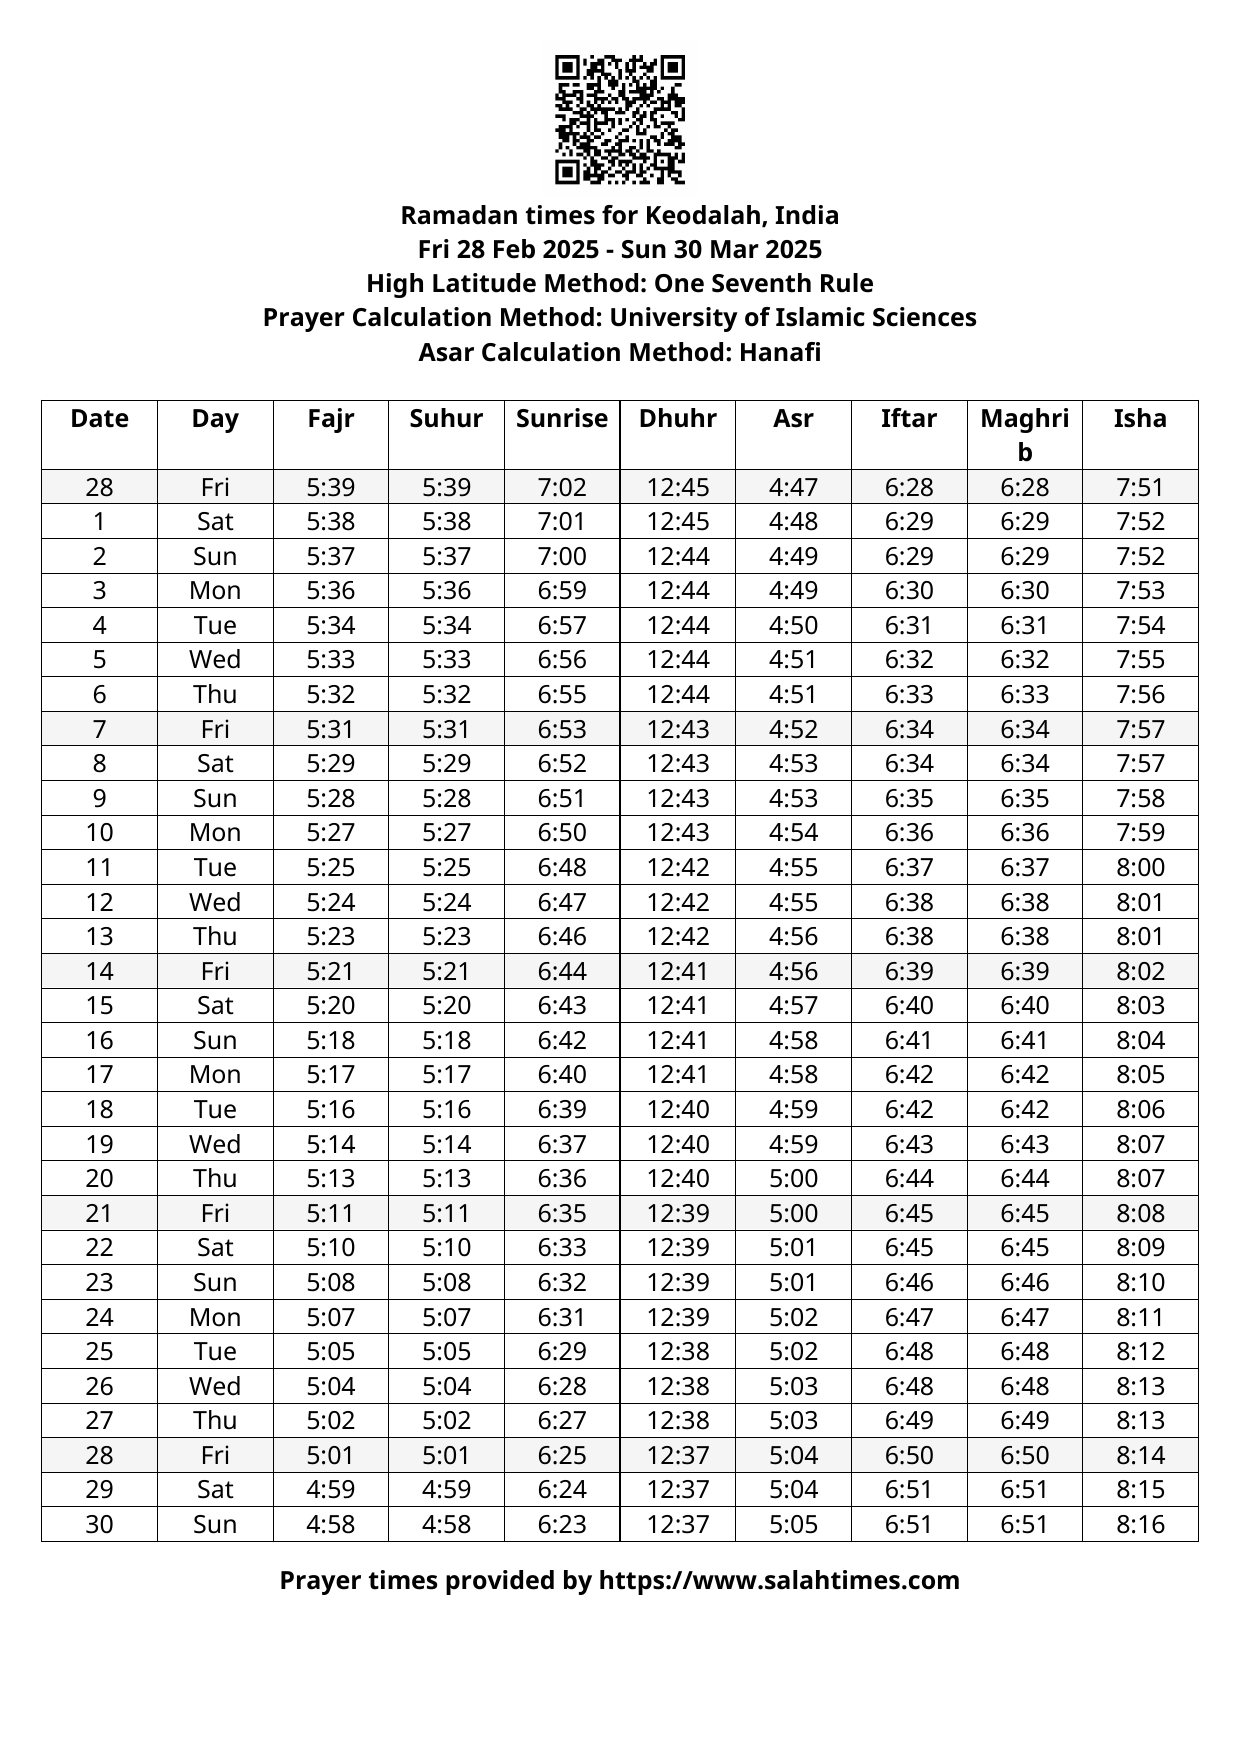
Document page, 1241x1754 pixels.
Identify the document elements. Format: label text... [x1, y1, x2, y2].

table_cell 6:31 [505, 1300, 619, 1333]
table_cell 12:43 [621, 746, 735, 780]
table_cell 12:40 [621, 1127, 735, 1160]
table_cell 4:50 [736, 608, 851, 642]
table_cell 7:59 [1083, 816, 1198, 849]
table_cell 6:29 [852, 504, 967, 538]
table_cell 5:03 [736, 1404, 851, 1437]
table_cell 5:20 [389, 989, 504, 1022]
table_cell 16 [42, 1023, 157, 1057]
table_cell Fri [158, 712, 273, 745]
table_cell 6:28 [852, 470, 967, 503]
table_cell 12:40 [621, 1161, 735, 1195]
table_cell 6:39 [505, 1092, 619, 1126]
table_cell 5:14 [389, 1127, 504, 1160]
table_header Isha [1083, 401, 1198, 469]
table_cell 5:13 [389, 1161, 504, 1195]
table_cell 5:04 [736, 1473, 851, 1506]
table_cell 5:27 [389, 816, 504, 849]
table_cell 5:02 [736, 1334, 851, 1368]
text Asar Calculation Method: Hanafi [42, 334, 1198, 368]
table_cell 6:38 [852, 885, 967, 918]
table_cell 6:36 [505, 1161, 619, 1195]
table_cell 5:36 [274, 574, 388, 607]
table_cell 4:49 [736, 574, 851, 607]
table_cell 5:04 [736, 1438, 851, 1472]
table_cell 8:01 [1083, 885, 1198, 918]
table_cell 7:54 [1083, 608, 1198, 642]
table_cell Sun [158, 539, 273, 572]
table_cell 5:01 [736, 1231, 851, 1264]
table_header Suhur [389, 401, 504, 469]
table_cell 5:37 [389, 539, 504, 572]
table_cell Fri [158, 1196, 273, 1229]
table_cell 5:31 [389, 712, 504, 745]
table_cell 12:39 [621, 1265, 735, 1299]
table_cell 6:45 [852, 1196, 967, 1229]
table_cell 5:13 [274, 1161, 388, 1195]
table_cell 8:06 [1083, 1092, 1198, 1126]
table_cell 8:13 [1083, 1404, 1198, 1437]
table_cell 6:29 [968, 539, 1082, 572]
table_cell 8:15 [1083, 1473, 1198, 1506]
table_cell Sun [158, 1023, 273, 1057]
table_cell 6:50 [505, 816, 619, 849]
table_cell 28 [42, 1438, 157, 1472]
table_cell 4:59 [274, 1473, 388, 1506]
table_cell 6:29 [505, 1334, 619, 1368]
table_cell 5:17 [389, 1058, 504, 1091]
table_cell 6:59 [505, 574, 619, 607]
table_cell Tue [158, 1334, 273, 1368]
table_cell 6:47 [505, 885, 619, 918]
table_cell Wed [158, 885, 273, 918]
table_cell 19 [42, 1127, 157, 1160]
table_cell 6:29 [968, 504, 1082, 538]
table_cell 5:05 [274, 1334, 388, 1368]
table_cell Tue [158, 608, 273, 642]
table_cell 5:34 [389, 608, 504, 642]
table_cell 5:27 [274, 816, 388, 849]
table_cell 6:38 [968, 885, 1082, 918]
table_cell 5 [42, 643, 157, 676]
table_cell 4:55 [736, 850, 851, 884]
table_header Day [158, 401, 273, 469]
table_cell 8:04 [1083, 1023, 1198, 1057]
table_cell 6:34 [852, 746, 967, 780]
table_cell 7:52 [1083, 539, 1198, 572]
table_cell 5:02 [736, 1300, 851, 1333]
table_cell 12:37 [621, 1473, 735, 1506]
table_cell 4:59 [736, 1127, 851, 1160]
table_cell 7:57 [1083, 712, 1198, 745]
table_cell 12:44 [621, 574, 735, 607]
table_cell 5:14 [274, 1127, 388, 1160]
text Fri 28 Feb 2025 - Sun 30 Mar 2025 [42, 232, 1198, 266]
text Prayer Calculation Method: University of Islamic Sciences [42, 300, 1198, 334]
table_cell 12:41 [621, 1058, 735, 1091]
table_cell Mon [158, 1300, 273, 1333]
table_cell Thu [158, 1404, 273, 1437]
table_cell 5:32 [389, 677, 504, 711]
table_cell 6:51 [852, 1473, 967, 1506]
table_cell 6:49 [968, 1404, 1082, 1437]
table_cell 13 [42, 919, 157, 953]
table_cell 8:16 [1083, 1507, 1198, 1541]
table_cell 5:04 [274, 1369, 388, 1402]
table_cell Sat [158, 504, 273, 538]
picture [542, 41, 699, 198]
table_cell 27 [42, 1404, 157, 1437]
table_cell 4:56 [736, 954, 851, 987]
table_cell 8:03 [1083, 989, 1198, 1022]
table_cell 6:32 [968, 643, 1082, 676]
table_cell 6:39 [968, 954, 1082, 987]
table_header Maghrib [968, 401, 1082, 469]
table_cell 5:23 [389, 919, 504, 953]
table_cell 6:35 [505, 1196, 619, 1229]
table_cell 12:43 [621, 781, 735, 814]
table_cell 5:01 [389, 1438, 504, 1472]
table_cell 6:41 [852, 1023, 967, 1057]
table_cell 4:49 [736, 539, 851, 572]
table_cell 4:53 [736, 781, 851, 814]
table_cell 6:51 [968, 1473, 1082, 1506]
table_cell 6:38 [852, 919, 967, 953]
table_cell 12:42 [621, 850, 735, 884]
table_cell 6:34 [968, 712, 1082, 745]
table_cell 6:37 [968, 850, 1082, 884]
table_cell 5:31 [274, 712, 388, 745]
table_cell 5:32 [274, 677, 388, 711]
table_cell 8 [42, 746, 157, 780]
text High Latitude Method: One Seventh Rule [42, 266, 1198, 300]
table_cell 6:33 [968, 677, 1082, 711]
table_cell 6:32 [852, 643, 967, 676]
table_cell 10 [42, 816, 157, 849]
table_cell 6:51 [968, 1507, 1082, 1541]
table_cell 7 [42, 712, 157, 745]
table_cell 6:32 [505, 1265, 619, 1299]
table_cell 5:28 [389, 781, 504, 814]
table_cell 6:37 [852, 850, 967, 884]
table_cell 12:44 [621, 608, 735, 642]
table_cell 7:58 [1083, 781, 1198, 814]
table_cell 7:57 [1083, 746, 1198, 780]
table_cell 6:25 [505, 1438, 619, 1472]
table_cell 8:02 [1083, 954, 1198, 987]
table_cell 4:58 [736, 1058, 851, 1091]
table_cell 5:24 [274, 885, 388, 918]
table_cell 4:48 [736, 504, 851, 538]
table_cell Tue [158, 1092, 273, 1126]
table_cell 6:42 [852, 1058, 967, 1091]
table_cell 5:33 [389, 643, 504, 676]
table_cell 8:10 [1083, 1265, 1198, 1299]
table_cell 29 [42, 1473, 157, 1506]
table_cell 4:54 [736, 816, 851, 849]
table_cell 5:24 [389, 885, 504, 918]
table_cell 6:31 [852, 608, 967, 642]
table_cell 12:41 [621, 1023, 735, 1057]
table_cell 12:44 [621, 539, 735, 572]
table_cell 6:48 [505, 850, 619, 884]
table_cell 8:07 [1083, 1161, 1198, 1195]
table_cell Fri [158, 954, 273, 987]
table_cell 5:00 [736, 1196, 851, 1229]
table_cell 6:51 [505, 781, 619, 814]
table_cell 8:05 [1083, 1058, 1198, 1091]
table_cell 20 [42, 1161, 157, 1195]
table_cell 12:45 [621, 470, 735, 503]
table_cell 4:57 [736, 989, 851, 1022]
table_cell 5:18 [389, 1023, 504, 1057]
table_cell 5:21 [274, 954, 388, 987]
table_cell 12 [42, 885, 157, 918]
table_cell 5:18 [274, 1023, 388, 1057]
table_cell 12:44 [621, 643, 735, 676]
table_cell 12:39 [621, 1231, 735, 1264]
table_cell 1 [42, 504, 157, 538]
table_cell 12:43 [621, 816, 735, 849]
table_cell 5:07 [274, 1300, 388, 1333]
table_cell 14 [42, 954, 157, 987]
table_cell 6:37 [505, 1127, 619, 1160]
table_cell 12:38 [621, 1404, 735, 1437]
table_header Fajr [274, 401, 388, 469]
table_cell 6:48 [852, 1334, 967, 1368]
table_cell 6:33 [505, 1231, 619, 1264]
table_cell 4:52 [736, 712, 851, 745]
table_cell 4:51 [736, 643, 851, 676]
table_cell 6:45 [852, 1231, 967, 1264]
text Prayer times provided by https://www.salahtimes.com [42, 1563, 1198, 1597]
table_cell 5:17 [274, 1058, 388, 1091]
table_cell 8:00 [1083, 850, 1198, 884]
table_cell Sat [158, 746, 273, 780]
table_cell 5:01 [736, 1265, 851, 1299]
table_cell Sat [158, 1231, 273, 1264]
table_cell 5:05 [389, 1334, 504, 1368]
table_cell 8:09 [1083, 1231, 1198, 1264]
table_cell Mon [158, 1058, 273, 1091]
table_header Date [42, 401, 157, 469]
table_cell Sun [158, 781, 273, 814]
table_cell 23 [42, 1265, 157, 1299]
table_cell 6:44 [505, 954, 619, 987]
table_cell 5:37 [274, 539, 388, 572]
table_cell 6:42 [852, 1092, 967, 1126]
table_cell Wed [158, 1127, 273, 1160]
table_cell Sun [158, 1507, 273, 1541]
table_cell 5:01 [274, 1438, 388, 1472]
table_cell 7:56 [1083, 677, 1198, 711]
table_cell 12:42 [621, 885, 735, 918]
table_cell 4:58 [274, 1507, 388, 1541]
table_header Dhuhr [621, 401, 735, 469]
table_cell 8:07 [1083, 1127, 1198, 1160]
table_cell 12:38 [621, 1369, 735, 1402]
table_cell 4:55 [736, 885, 851, 918]
table_cell 8:01 [1083, 919, 1198, 953]
table_cell 8:12 [1083, 1334, 1198, 1368]
table_cell 6:42 [968, 1058, 1082, 1091]
table_cell 7:00 [505, 539, 619, 572]
table_cell 6:45 [968, 1231, 1082, 1264]
table_cell Fri [158, 1438, 273, 1472]
table_cell 5:05 [736, 1507, 851, 1541]
table_cell 6:43 [968, 1127, 1082, 1160]
table_cell 12:41 [621, 954, 735, 987]
table_cell 5:16 [389, 1092, 504, 1126]
table_cell Wed [158, 1369, 273, 1402]
table_cell 5:16 [274, 1092, 388, 1126]
table_header Sunrise [505, 401, 619, 469]
table_cell 4:58 [736, 1023, 851, 1057]
table_cell 6 [42, 677, 157, 711]
table_cell 5:00 [736, 1161, 851, 1195]
table_cell 6:29 [852, 539, 967, 572]
table_cell 6:50 [968, 1438, 1082, 1472]
table_cell 5:21 [389, 954, 504, 987]
table_cell 7:53 [1083, 574, 1198, 607]
table_cell 6:23 [505, 1507, 619, 1541]
table_cell 5:29 [389, 746, 504, 780]
table_cell 6:38 [968, 919, 1082, 953]
table_cell 30 [42, 1507, 157, 1541]
table_cell 6:34 [852, 712, 967, 745]
table_cell 5:25 [389, 850, 504, 884]
table_cell Wed [158, 643, 273, 676]
table_cell 5:36 [389, 574, 504, 607]
table_cell 5:02 [274, 1404, 388, 1437]
table_cell 6:47 [852, 1300, 967, 1333]
table_cell Sat [158, 989, 273, 1022]
table_cell 6:30 [968, 574, 1082, 607]
table_cell 5:03 [736, 1369, 851, 1402]
table_cell 5:28 [274, 781, 388, 814]
table_cell 6:27 [505, 1404, 619, 1437]
table_cell 12:40 [621, 1092, 735, 1126]
table_cell 6:51 [852, 1507, 967, 1541]
table_cell 6:47 [968, 1300, 1082, 1333]
table_cell 6:56 [505, 643, 619, 676]
table_cell 6:46 [852, 1265, 967, 1299]
table_cell 6:48 [852, 1369, 967, 1402]
table_cell Tue [158, 850, 273, 884]
table_cell 6:46 [505, 919, 619, 953]
table_cell Thu [158, 1161, 273, 1195]
table_cell 5:38 [274, 504, 388, 538]
table_cell Mon [158, 574, 273, 607]
table_cell 4:59 [736, 1092, 851, 1126]
table_cell 12:37 [621, 1438, 735, 1472]
table_cell 6:44 [852, 1161, 967, 1195]
table_cell 8:14 [1083, 1438, 1198, 1472]
table_cell 4:58 [389, 1507, 504, 1541]
table_header Asr [736, 401, 851, 469]
table_cell 11 [42, 850, 157, 884]
table_cell 4:53 [736, 746, 851, 780]
table_cell 5:39 [274, 470, 388, 503]
table_cell 15 [42, 989, 157, 1022]
table_cell 6:43 [505, 989, 619, 1022]
table_cell 6:33 [852, 677, 967, 711]
table_cell 5:25 [274, 850, 388, 884]
table_cell 4:59 [389, 1473, 504, 1506]
table_cell 6:55 [505, 677, 619, 711]
table_cell 6:42 [968, 1092, 1082, 1126]
table_cell 12:43 [621, 712, 735, 745]
table_cell 2 [42, 539, 157, 572]
table_header Iftar [852, 401, 967, 469]
table_cell Thu [158, 677, 273, 711]
table_cell 6:35 [852, 781, 967, 814]
table_cell 6:28 [505, 1369, 619, 1402]
table_cell Thu [158, 919, 273, 953]
table_cell 12:41 [621, 989, 735, 1022]
table_cell 6:53 [505, 712, 619, 745]
table_cell 6:52 [505, 746, 619, 780]
table_cell 12:38 [621, 1334, 735, 1368]
table_cell 7:02 [505, 470, 619, 503]
table_cell 6:57 [505, 608, 619, 642]
table_cell 6:30 [852, 574, 967, 607]
table_cell 25 [42, 1334, 157, 1368]
table_cell 22 [42, 1231, 157, 1264]
table_cell 6:41 [968, 1023, 1082, 1057]
table_cell 6:40 [968, 989, 1082, 1022]
table_cell 12:42 [621, 919, 735, 953]
table_cell 5:34 [274, 608, 388, 642]
table_cell 5:39 [389, 470, 504, 503]
table_cell 6:36 [968, 816, 1082, 849]
table_cell 4:56 [736, 919, 851, 953]
table_cell 6:35 [968, 781, 1082, 814]
table_cell 8:08 [1083, 1196, 1198, 1229]
table_cell 12:44 [621, 677, 735, 711]
table_cell 5:20 [274, 989, 388, 1022]
table_cell 5:08 [389, 1265, 504, 1299]
table_cell 6:24 [505, 1473, 619, 1506]
table_cell 6:48 [968, 1334, 1082, 1368]
table_cell 5:04 [389, 1369, 504, 1402]
table_cell 26 [42, 1369, 157, 1402]
table_cell 4:51 [736, 677, 851, 711]
table_cell 6:39 [852, 954, 967, 987]
table_cell 6:48 [968, 1369, 1082, 1402]
table_cell 6:40 [505, 1058, 619, 1091]
table_cell 18 [42, 1092, 157, 1126]
table_cell 12:37 [621, 1507, 735, 1541]
table_cell 5:38 [389, 504, 504, 538]
table_cell 5:07 [389, 1300, 504, 1333]
table_cell 24 [42, 1300, 157, 1333]
table_cell 7:51 [1083, 470, 1198, 503]
table_cell Mon [158, 816, 273, 849]
table_cell 4:47 [736, 470, 851, 503]
table_cell 17 [42, 1058, 157, 1091]
table_cell 7:01 [505, 504, 619, 538]
table_cell 6:44 [968, 1161, 1082, 1195]
table_cell 12:39 [621, 1196, 735, 1229]
table_cell 6:28 [968, 470, 1082, 503]
table_cell 21 [42, 1196, 157, 1229]
table_cell 5:11 [274, 1196, 388, 1229]
table_cell 5:29 [274, 746, 388, 780]
table_cell 7:55 [1083, 643, 1198, 676]
table_cell 12:45 [621, 504, 735, 538]
table_cell 12:39 [621, 1300, 735, 1333]
table_cell 5:11 [389, 1196, 504, 1229]
table_cell 6:46 [968, 1265, 1082, 1299]
table_cell 6:50 [852, 1438, 967, 1472]
table_cell 5:08 [274, 1265, 388, 1299]
table_cell 6:36 [852, 816, 967, 849]
table_cell 5:02 [389, 1404, 504, 1437]
table_cell 28 [42, 470, 157, 503]
table_cell 9 [42, 781, 157, 814]
table_cell 8:13 [1083, 1369, 1198, 1402]
table_cell 6:34 [968, 746, 1082, 780]
table_cell 5:10 [389, 1231, 504, 1264]
table_cell Fri [158, 470, 273, 503]
table_cell 8:11 [1083, 1300, 1198, 1333]
table_cell 7:52 [1083, 504, 1198, 538]
text Ramadan times for Keodalah, India [42, 198, 1198, 232]
table_cell 5:23 [274, 919, 388, 953]
table_cell 6:40 [852, 989, 967, 1022]
table_cell 6:42 [505, 1023, 619, 1057]
table_cell 5:33 [274, 643, 388, 676]
table_cell 6:49 [852, 1404, 967, 1437]
table_cell 5:10 [274, 1231, 388, 1264]
table_cell 6:31 [968, 608, 1082, 642]
table_cell 6:45 [968, 1196, 1082, 1229]
table_cell 3 [42, 574, 157, 607]
table_cell Sun [158, 1265, 273, 1299]
table_cell 6:43 [852, 1127, 967, 1160]
table_cell 4 [42, 608, 157, 642]
table_cell Sat [158, 1473, 273, 1506]
